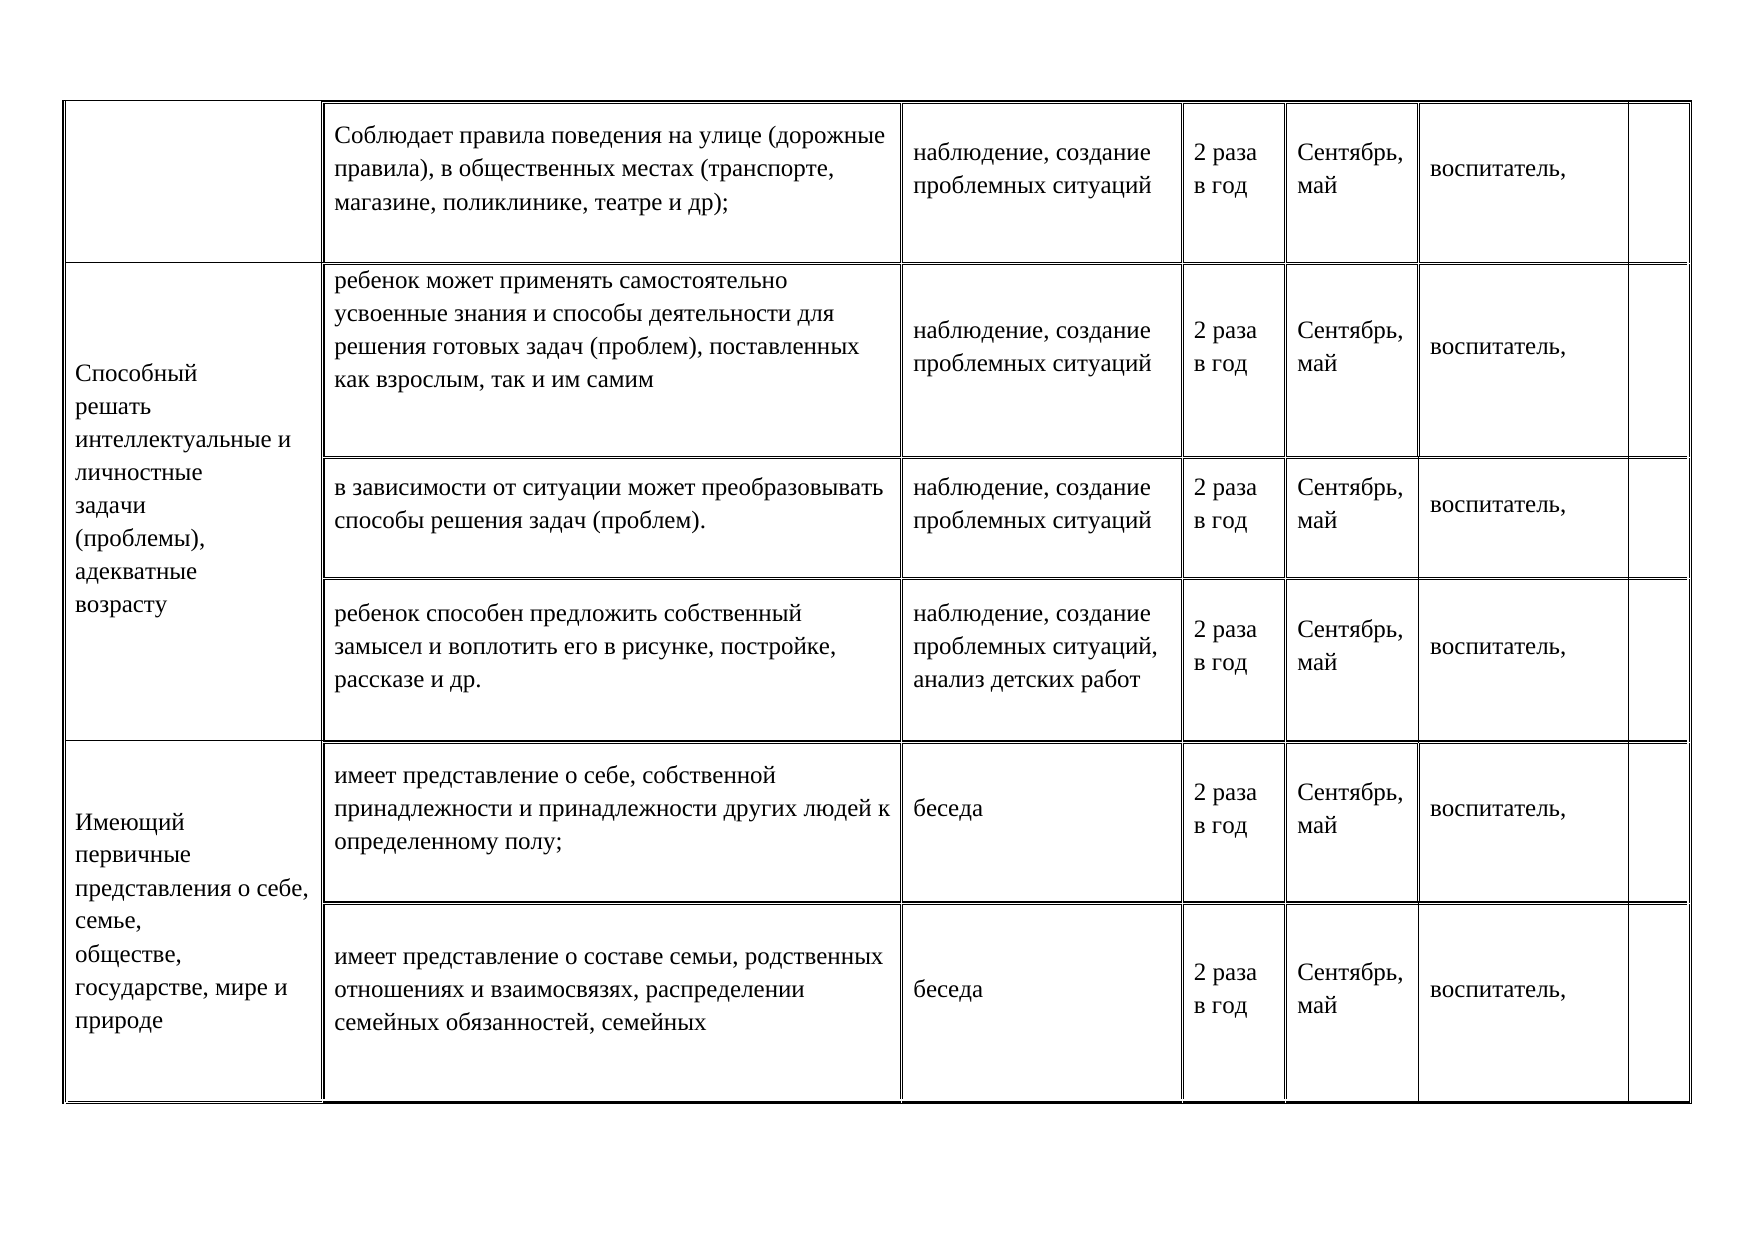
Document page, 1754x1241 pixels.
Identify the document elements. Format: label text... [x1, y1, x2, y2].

table_cell 2 раза в год [1184, 580, 1284, 740]
table_cell беседа [903, 744, 1181, 901]
table_header Сентябрь, май [1287, 104, 1417, 262]
table_cell в зависимости от ситуации может преобразовывать способы решения задач (проблем). [325, 459, 900, 577]
table_cell воспитатель, [1420, 265, 1628, 456]
table_header Соблюдает правила поведения на улице (дорожные правила), в общественных местах (транспорте, магазине, поликлинике, театре и др); [325, 104, 900, 262]
table_cell наблюдение, создание проблемных ситуаций [903, 265, 1181, 456]
table_cell наблюдение, создание проблемных ситуаций [903, 459, 1181, 577]
table_header [1629, 104, 1689, 262]
table_cell воспитатель, [1419, 459, 1628, 577]
table_cell [1629, 740, 1689, 901]
table_cell Сентябрь, май [1287, 580, 1418, 740]
table_cell 2 раза в год [1184, 265, 1284, 456]
table_cell воспитатель, [1420, 744, 1628, 901]
table_cell [1629, 456, 1690, 577]
table_cell Сентябрь, май [1287, 265, 1417, 456]
table_cell 2 раза в год [1183, 905, 1286, 1101]
table_cell [1629, 262, 1690, 456]
table_cell [1629, 577, 1690, 740]
table_cell воспитатель, [1419, 905, 1628, 1101]
table_cell имеет представление о составе семьи, родственных отношениях и взаимосвязях, распределении семейных обязанностей, семейных [323, 905, 902, 1101]
table_cell 2 раза в год [1184, 744, 1284, 901]
table_cell [1629, 901, 1689, 1101]
table_cell ребенок способен предложить собственный замысел и воплотить его в рисунке, постройке, рассказе и др. [325, 580, 900, 740]
table_cell беседа [902, 905, 1182, 1101]
table_cell Имеющий первичные представления о себе, семье, обществе, государстве, мире и природе [66, 741, 323, 1101]
table_header [66, 101, 321, 262]
table_header 2 раза в год [1184, 104, 1284, 262]
table_cell 2 раза в год [1184, 459, 1284, 577]
table_cell воспитатель, [1419, 580, 1628, 740]
table_cell ребенок может применять самостоятельно усвоенные знания и способы деятельности для решения готовых задач (проблем), поставленных как взрослым, так и им самим [325, 265, 900, 456]
table_cell Сентябрь, май [1287, 744, 1417, 901]
table_header воспитатель, [1420, 104, 1628, 262]
table_cell Способный решать интеллектуальные и личностные задачи (проблемы), адекватные возрасту [66, 263, 321, 740]
table_cell наблюдение, создание проблемных ситуаций, анализ детских работ [903, 580, 1181, 740]
table_header наблюдение, создание проблемных ситуаций [903, 104, 1181, 262]
table_cell имеет представление о себе, собственной принадлежности и принадлежности других людей к определенному полу; [325, 744, 900, 901]
table_cell Сентябрь, май [1287, 459, 1418, 577]
table_cell Сентябрь, май [1286, 905, 1418, 1101]
